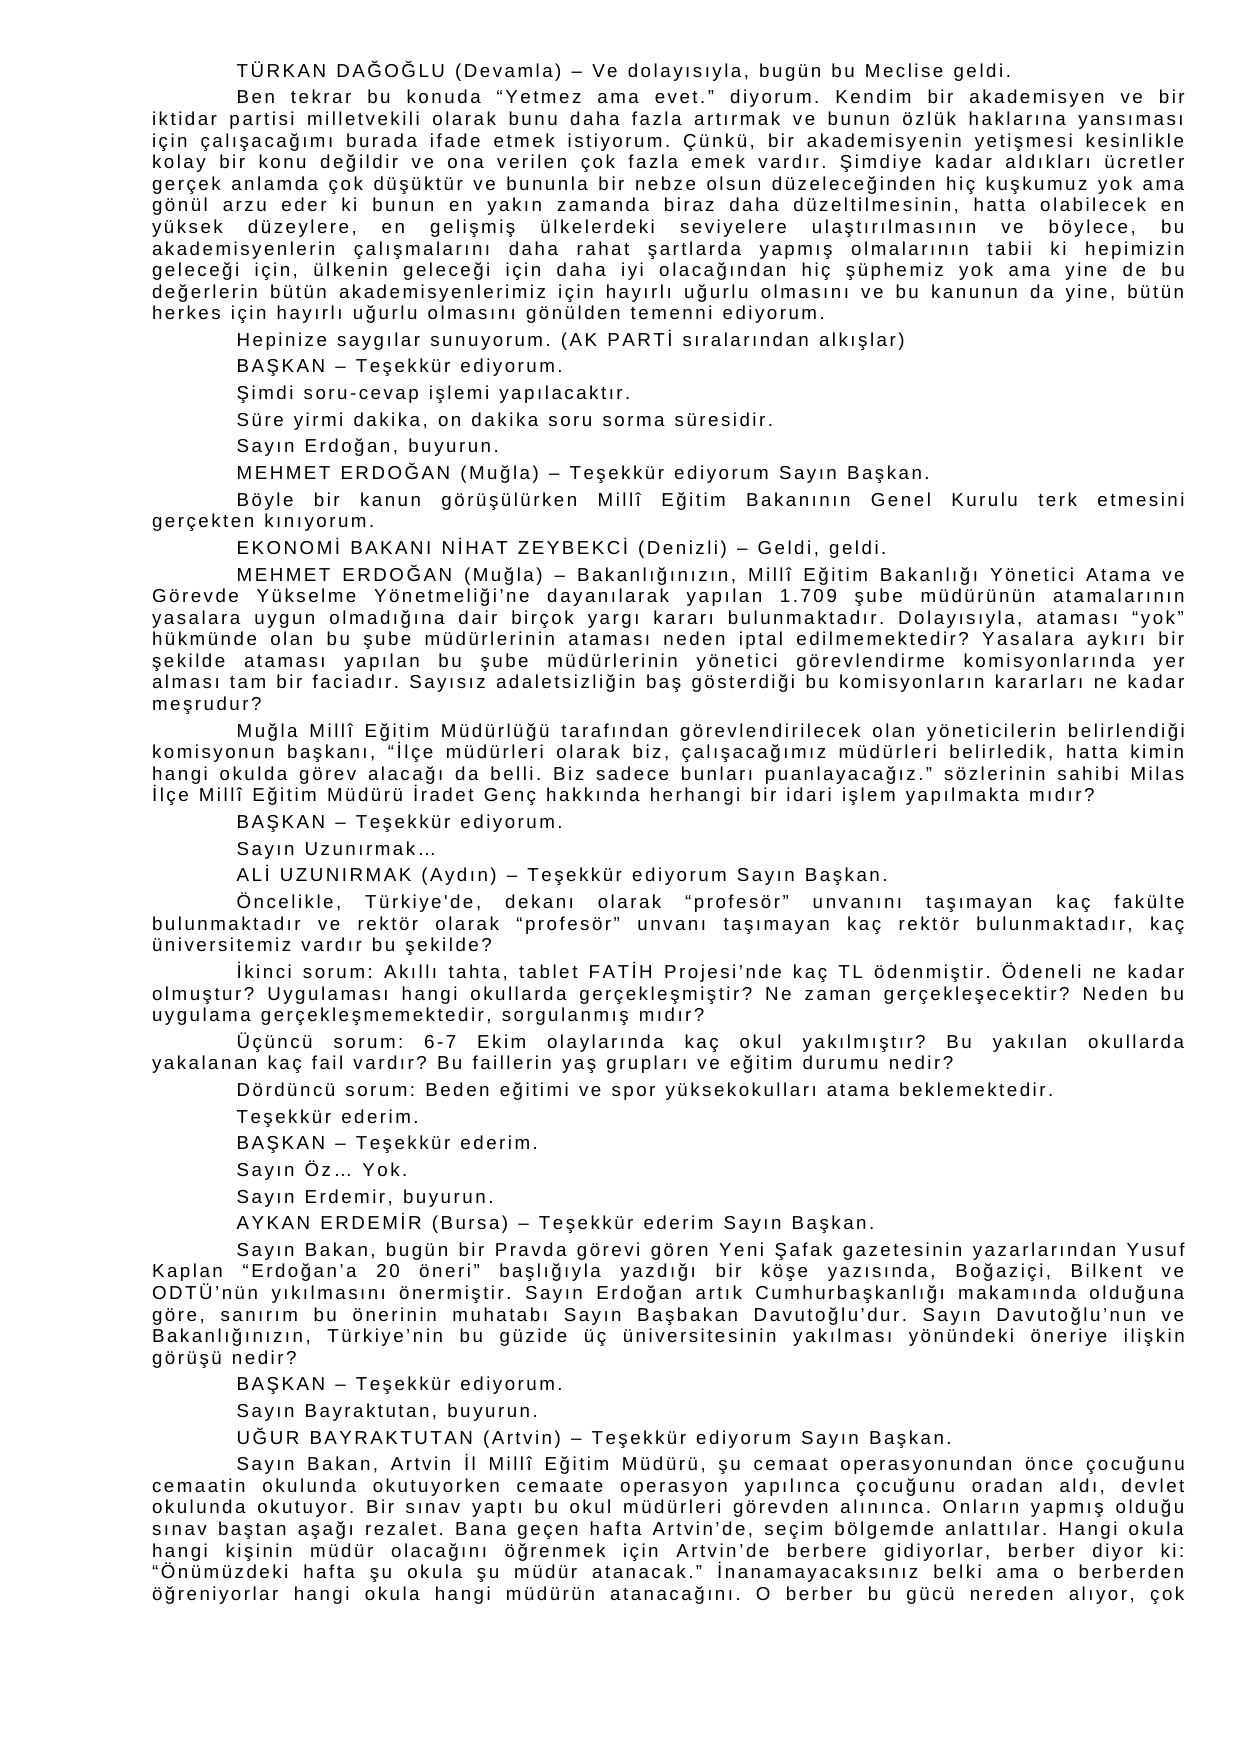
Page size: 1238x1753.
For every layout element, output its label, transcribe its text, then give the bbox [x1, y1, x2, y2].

text BAŞKAN – Teşekkür ediyorum. [152, 355, 1186, 377]
text MEHMET ERDOĞAN (Muğla) – Teşekkür ediyorum Sayın Başkan. [152, 462, 1186, 483]
text Sayın Öz… Yok. [152, 1159, 1186, 1180]
text MEHMET ERDOĞAN (Muğla) – Bakanlığınızın, Millî Eğitim Bakanlığı Yönetici Atama ve Görevde Yükselme Yönetmeliği’ne dayanılarak yapılan 1.709 şube müdürünün atamalarının yasalara uygun olmadığına dair birçok yargı kararı bulunmaktadır. Dolayısıyla, ataması “yok” hükmünde olan bu şube müdürlerinin ataması neden iptal edilmemektedir? Yasalara aykırı bir şekilde ataması yapılan bu şube müdürlerinin yönetici görevlendirme komisyonlarında yer alması tam bir faciadır. Sayısız adaletsizliğin baş gösterdiği bu komisyonların kararları ne kadar meşrudur? [152, 563, 1186, 714]
text Şimdi soru-cevap işlemi yapılacaktır. [152, 382, 1186, 403]
text Sayın Erdemir, buyurun. [152, 1185, 1186, 1207]
text BAŞKAN – Teşekkür ederim. [152, 1132, 1186, 1154]
text TÜRKAN DAĞOĞLU (Devamla) – Ve dolayısıyla, bugün bu Meclise geldi. [152, 60, 1186, 81]
text ALİ UZUNIRMAK (Aydın) – Teşekkür ediyorum Sayın Başkan. [152, 864, 1186, 886]
text Böyle bir kanun görüşülürken Millî Eğitim Bakanının Genel Kurulu terk etmesini gerçekten kınıyorum. [152, 489, 1186, 532]
text UĞUR BAYRAKTUTAN (Artvin) – Teşekkür ediyorum Sayın Başkan. [152, 1427, 1186, 1448]
text Dördüncü sorum: Beden eğitimi ve spor yüksekokulları atama beklemektedir. [152, 1079, 1186, 1100]
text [152, 1453, 1186, 1604]
text EKONOMİ BAKANI NİHAT ZEYBEKCİ (Denizli) – Geldi, geldi. [152, 537, 1186, 558]
text Sayın Bayraktutan, buyurun. [152, 1400, 1186, 1421]
text BAŞKAN – Teşekkür ediyorum. [152, 811, 1186, 832]
text Sayın Uzunırmak… [152, 838, 1186, 859]
text Üçüncü sorum: 6-7 Ekim olaylarında kaç okul yakılmıştır? Bu yakılan okullarda yakalanan kaç fail vardır? Bu faillerin yaş grupları ve eğitim durumu nedir? [152, 1031, 1186, 1074]
text Sayın Bakan, bugün bir Pravda görevi gören Yeni Şafak gazetesinin yazarlarından Yusuf Kaplan “Erdoğan’a 20 öneri” başlığıyla yazdığı bir köşe yazısında, Boğaziçi, Bilkent ve ODTÜ’nün yıkılmasını önermiştir. Sayın Erdoğan artık Cumhurbaşkanlığı makamında olduğuna göre, sanırım bu önerinin muhatabı Sayın Başbakan Davutoğlu’dur. Sayın Davutoğlu’nun ve Bakanlığınızın, Türkiye’nin bu güzide üç üniversitesinin yakılması yönündeki öneriye ilişkin görüşü nedir? [152, 1239, 1186, 1368]
text Hepinize saygılar sunuyorum. (AK PARTİ sıralarından alkışlar) [152, 329, 1186, 350]
text İkinci sorum: Akıllı tahta, tablet FATİH Projesi’nde kaç TL ödenmiştir. Ödeneli ne kadar olmuştur? Uygulaması hangi okullarda gerçekleşmiştir? Ne zaman gerçekleşecektir? Neden bu uygulama gerçekleşmemektedir, sorgulanmış mıdır? [152, 961, 1186, 1025]
text AYKAN ERDEMİR (Bursa) – Teşekkür ederim Sayın Başkan. [152, 1212, 1186, 1234]
text Muğla Millî Eğitim Müdürlüğü tarafından görevlendirilecek olan yöneticilerin belirlendiği komisyonun başkanı, “İlçe müdürleri olarak biz, çalışacağımız müdürleri belirledik, hatta kimin hangi okulda görev alacağı da belli. Biz sadece bunları puanlayacağız.” sözlerinin sahibi Milas İlçe Millî Eğitim Müdürü İradet Genç hakkında herhangi bir idari işlem yapılmakta mıdır? [152, 719, 1186, 806]
text BAŞKAN – Teşekkür ediyorum. [152, 1373, 1186, 1395]
text Süre yirmi dakika, on dakika soru sorma süresidir. [152, 409, 1186, 430]
text Öncelikle, Türkiye'de, dekanı olarak “profesör” unvanını taşımayan kaç fakülte bulunmaktadır ve rektör olarak “profesör” unvanı taşımayan kaç rektör bulunmaktadır, kaç üniversitemiz vardır bu şekilde? [152, 891, 1186, 956]
text Ben tekrar bu konuda “Yetmez ama evet.” diyorum. Kendim bir akademisyen ve bir iktidar partisi milletvekili olarak bunu daha fazla artırmak ve bunun özlük haklarına yansıması için çalışacağımı burada ifade etmek istiyorum. Çünkü, bir akademisyenin yetişmesi kesinlikle kolay bir konu değildir ve ona verilen çok fazla emek vardır. Şimdiye kadar aldıkları ücretler gerçek anlamda çok düşüktür ve bununla bir nebze olsun düzeleceğinden hiç kuşkumuz yok ama gönül arzu eder ki bunun en yakın zamanda biraz daha düzeltilmesinin, hatta olabilecek en yüksek düzeylere, en gelişmiş ülkelerdeki seviyelere ulaştırılmasının ve böylece, bu akademisyenlerin çalışmalarını daha rahat şartlarda yapmış olmalarının tabii ki hepimizin geleceği için, ülkenin geleceği için daha iyi olacağından hiç şüphemiz yok ama yine de bu değerlerin bütün akademisyenlerimiz için hayırlı uğurlu olmasını ve bu kanunun da yine, bütün herkes için hayırlı uğurlu olmasını gönülden temenni ediyorum. [152, 86, 1186, 323]
text Sayın Erdoğan, buyurun. [152, 435, 1186, 457]
text Teşekkür ederim. [152, 1105, 1186, 1127]
